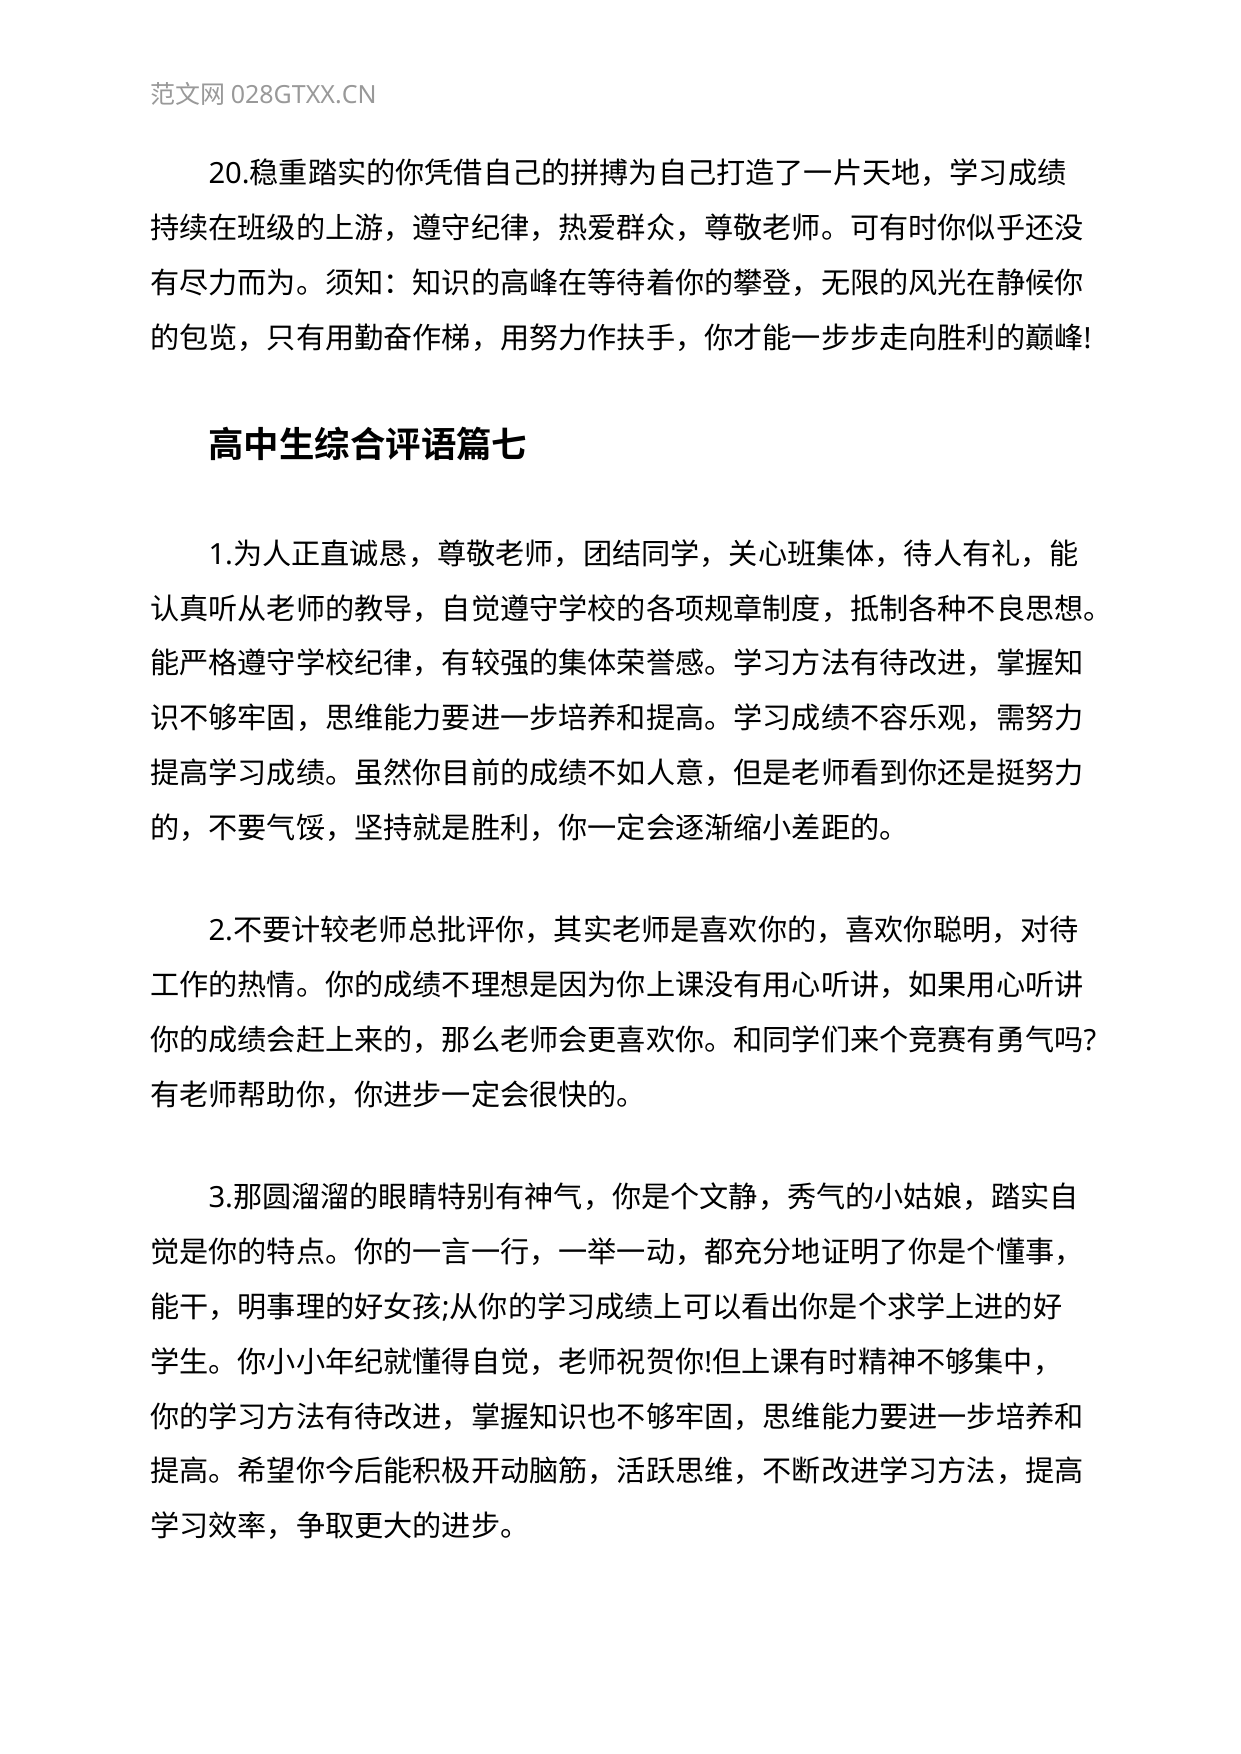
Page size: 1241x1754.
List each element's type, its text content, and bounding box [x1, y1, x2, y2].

text 3.那圆溜溜的眼睛特别有神气，你是个文静，秀气的小姑娘，踏实自觉是你的特点。你的一言一行，一举一动，都充分地证明了你是个懂事，能干，明事理的好女孩;从你的学习成绩上可以看出你是个求学上进的好学生。你小小年纪就懂得自觉，老师祝贺你!但上课有时精神不够集中，你的学习方法有待改进，掌握知识也不够牢固，思维能力要进一步培养和提高。希望你今后能积极开动脑筋，活跃思维，不断改进学习方法，提高学习效率，争取更大的进步。 [150, 1173, 1090, 1545]
text 20.稳重踏实的你凭借自己的拼搏为自己打造了一片天地，学习成绩持续在班级的上游，遵守纪律，热爱群众，尊敬老师。可有时你似乎还没有尽力而为。须知：知识的高峰在等待着你的攀登，无限的风光在静候你的包览，只有用勤奋作梯，用努力作扶手，你才能一步步走向胜利的巅峰! [150, 150, 1090, 357]
text 1.为人正直诚恳，尊敬老师，团结同学，关心班集体，待人有礼，能认真听从老师的教导，自觉遵守学校的各项规章制度，抵制各种不良思想。能严格遵守学校纪律，有较强的集体荣誉感。学习方法有待改进，掌握知识不够牢固，思维能力要进一步培养和提高。学习成绩不容乐观，需努力提高学习成绩。虽然你目前的成绩不如人意，但是老师看到你还是挺努力的，不要气馁，坚持就是胜利，你一定会逐渐缩小差距的。 [150, 530, 1090, 847]
text 2.不要计较老师总批评你，其实老师是喜欢你的，喜欢你聪明，对待工作的热情。你的成绩不理想是因为你上课没有用心听讲，如果用心听讲你的成绩会赶上来的，那么老师会更喜欢你。和同学们来个竞赛有勇气吗?有老师帮助你，你进步一定会很快的。 [150, 907, 1090, 1114]
text 高中生综合评语篇七 [150, 417, 1090, 468]
